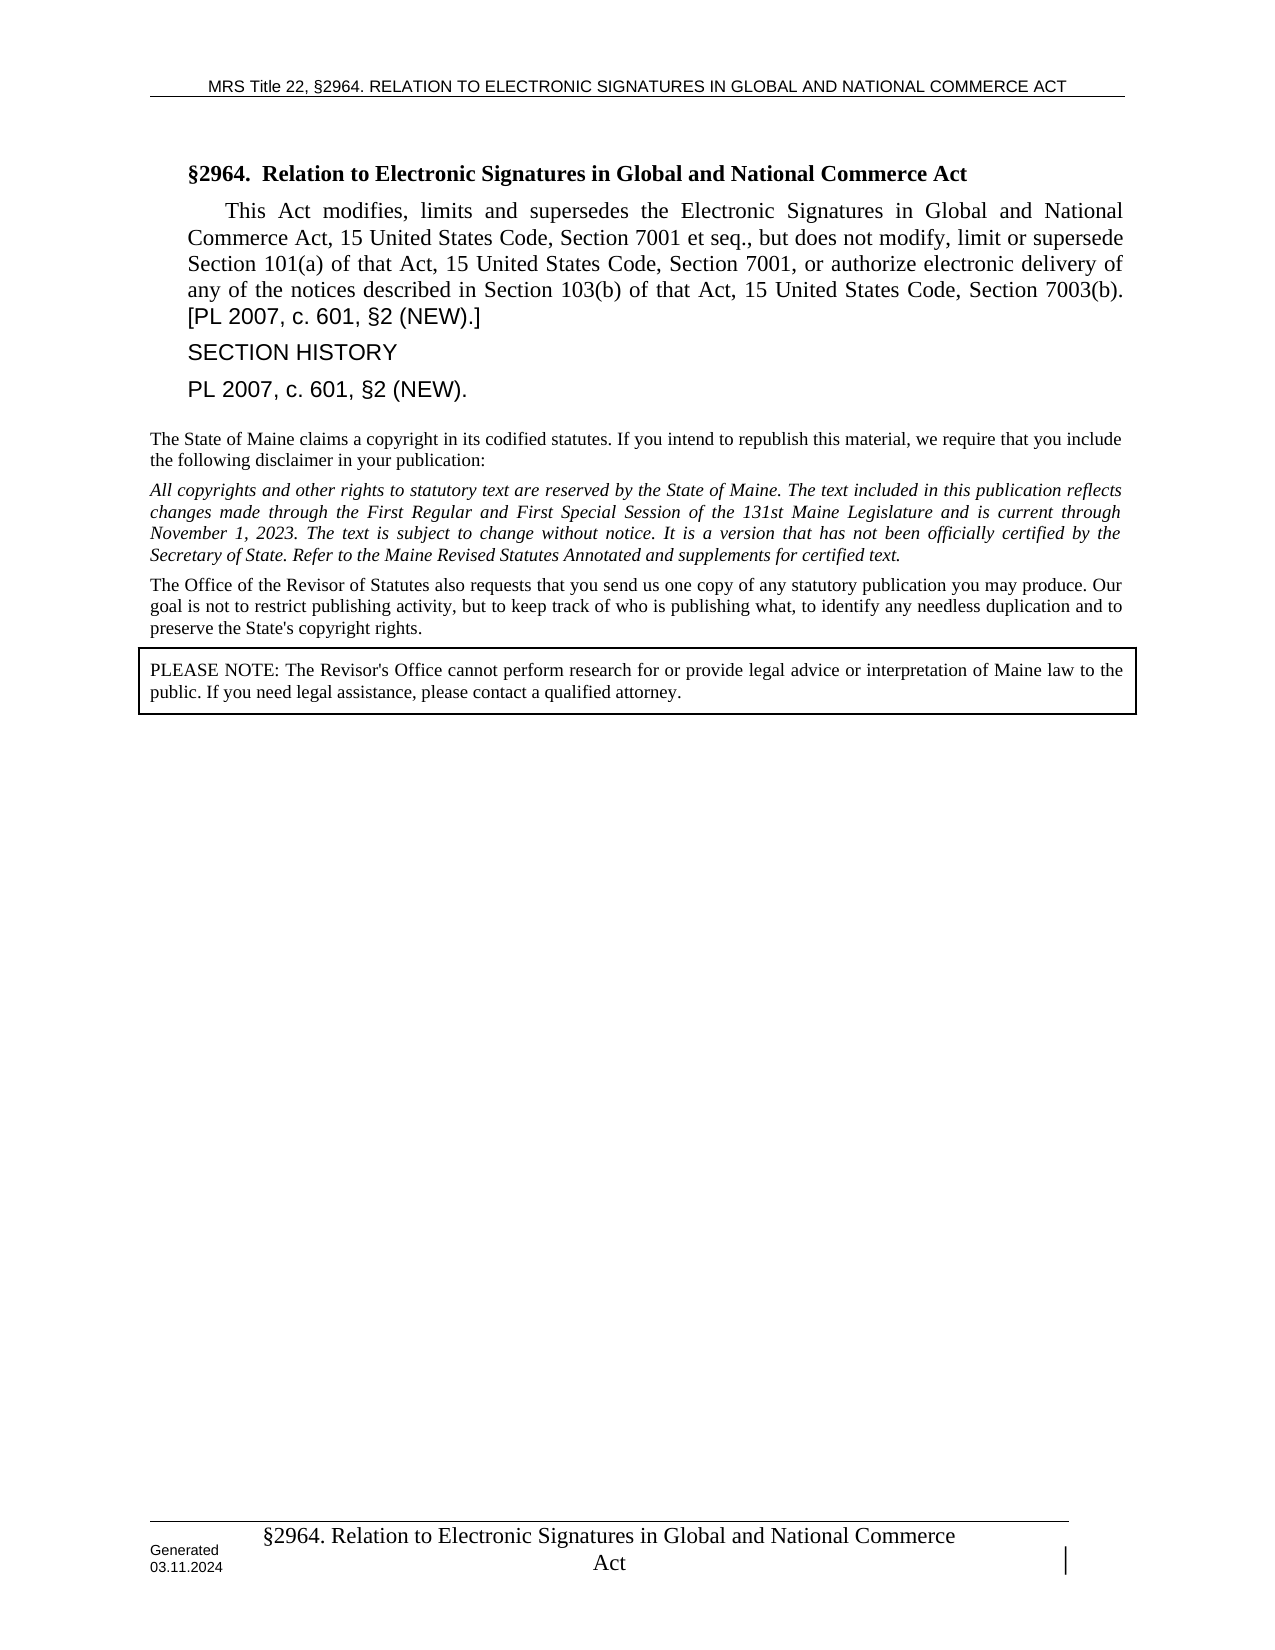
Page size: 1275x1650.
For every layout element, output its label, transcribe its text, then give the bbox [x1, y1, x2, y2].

text The State of Maine claims a copyright in its codified statutes. If you intend to republish this material, we require that you include the following disclaimer in your publication: [150, 427, 1125, 471]
text PLEASE NOTE: The Revisor's Office cannot perform research for or provide legal advice or interpretation of Maine law to the public. If you need legal assistance, please contact a qualified attorney. [140, 649, 1135, 713]
text §2964. Relation to Electronic Signatures in Global and National Commerce Act [187, 160, 1125, 187]
text This Act modifies, limits and supersedes the Electronic Signatures in Global and National Commerce Act, 15 United States Code, Section 7001 et seq., but does not modify, limit or supersede Section 101(a) of that Act, 15 United States Code, Section 7001, or authorize electronic delivery of any of the notices described in Section 103(b) of that Act, 15 United States Code, Section 7003(b). [PL 2007, c. 601, §2 (NEW).] [187, 197, 1125, 329]
text PL 2007, c. 601, §2 (NEW). [187, 376, 1125, 402]
text The Office of the Revisor of Statutes also requests that you send us one copy of any statutory publication you may produce. Our goal is not to restrict publishing activity, but to keep track of who is publishing what, to identify any needless duplication and to preserve the State's copyright rights. [150, 573, 1125, 638]
text All copyrights and other rights to statutory text are reserved by the State of Maine. The text included in this publication reflects changes made through the First Regular and First Special Session of the 131st Maine Legislature and is current through November 1, 2023 . The text is subject to change without notice. It is a version that has not been officially certified by the Secretary of State. Refer to the Maine Revised Statutes Annotated and supplements for certified text. [150, 479, 1125, 565]
text SECTION HISTORY [187, 339, 1125, 366]
